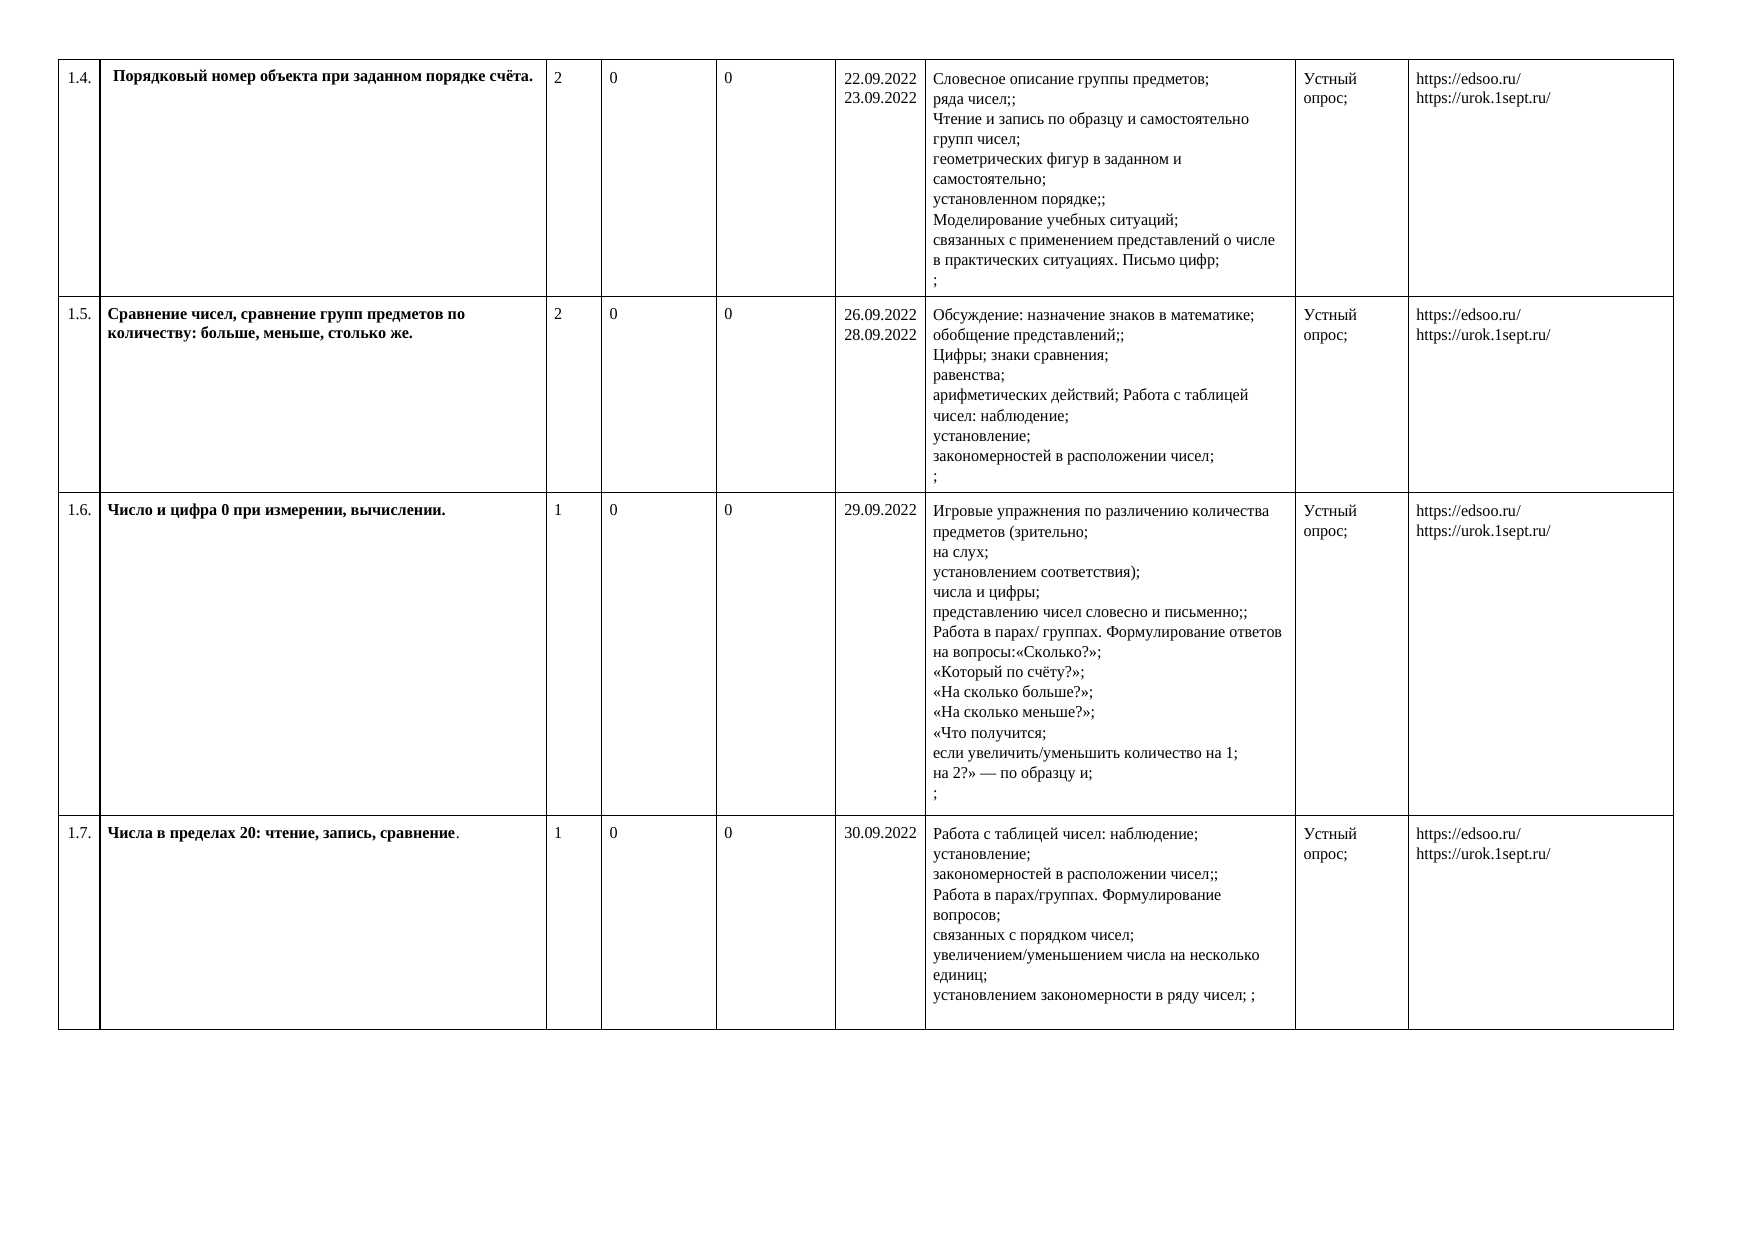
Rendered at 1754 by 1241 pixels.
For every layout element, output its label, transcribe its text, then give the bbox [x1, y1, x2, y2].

table_cell Сравнение чисел, сравнение групп предметов по количеству: больше, меньше, столько же. [101, 297, 546, 492]
table_cell https://edsoo.ru/ https://urok.1sept.ru/ [1409, 493, 1673, 815]
table_cell 0 [602, 297, 716, 492]
table_cell 1.6. [59, 493, 99, 815]
table_cell Число и цифра 0 при измерении, вычислении. [101, 493, 546, 815]
table_cell Устный опрос; [1296, 816, 1408, 1029]
table_header Устный опрос; [1296, 60, 1408, 296]
table_header 0 [602, 60, 716, 296]
table_cell 0 [717, 297, 835, 492]
table_cell Устный опрос; [1296, 493, 1408, 815]
table_cell 30.09.2022 [836, 816, 925, 1029]
table_cell https://edsoo.ru/ https://urok.1sept.ru/ [1409, 297, 1673, 492]
table_cell Устный опрос; [1296, 297, 1408, 492]
table_cell 1 [547, 493, 601, 815]
table_header 0 [717, 60, 835, 296]
table_header 1.4. [59, 60, 99, 296]
table_cell 2 [547, 297, 601, 492]
table_header Словесное описание группы предметов; ряда чисел;; Чтение и запись по образцу и самостоятельно групп чисел; геометрических фигур в заданном и самостоятельно; установленном порядке;; Моделирование учебных ситуаций; связанных с применением представлений о числе в практических ситуациях. Письмо цифр; ; [926, 60, 1295, 296]
table_cell 26.09.2022 28.09.2022 [836, 297, 925, 492]
table_cell 0 [602, 816, 716, 1029]
table_header https://edsoo.ru/ https://urok.1sept.ru/ [1409, 60, 1673, 296]
table_cell 29.09.2022 [836, 493, 925, 815]
table_cell Игровые упражнения по различению количества предметов (зрительно; на слух; установлением соответствия); числа и цифры; представлению чисел словесно и письменно;; Работа в парах/ группах. Формулирование ответов на вопросы:«Сколько?»; «Который по счёту?»; «На сколько больше?»; «На сколько меньше?»; «Что получится; если увеличить/уменьшить количество на 1; на 2?» — по образцу и; ; [926, 493, 1295, 815]
table_cell 0 [717, 493, 835, 815]
table_cell Числа в пределах 20: чтение, запись, сравнение. [101, 816, 546, 1029]
table_header 2 [547, 60, 601, 296]
table_header Порядковый номер объекта при заданном порядке счёта. [101, 60, 546, 296]
table_cell https://edsoo.ru/ https://urok.1sept.ru/ [1409, 816, 1673, 1029]
table_cell 0 [717, 816, 835, 1029]
table_cell 1.7. [59, 816, 99, 1029]
table_cell Работа с таблицей чисел: наблюдение; установление; закономерностей в расположении чисел;; Работа в парах/группах. Формулирование вопросов; связанных с порядком чисел; увеличением/уменьшением числа на несколько единиц; установлением закономерности в ряду чисел; ; [926, 816, 1295, 1029]
table_cell 1 [547, 816, 601, 1029]
table_cell 1.5. [59, 297, 99, 492]
table_header 22.09.2022 23.09.2022 [836, 60, 925, 296]
table_cell Обсуждение: назначение знаков в математике; обобщение представлений;; Цифры; знаки сравнения; равенства; арифметических действий; Работа с таблицей чисел: наблюдение; установление; закономерностей в расположении чисел; ; [926, 297, 1295, 492]
table_cell 0 [602, 493, 716, 815]
